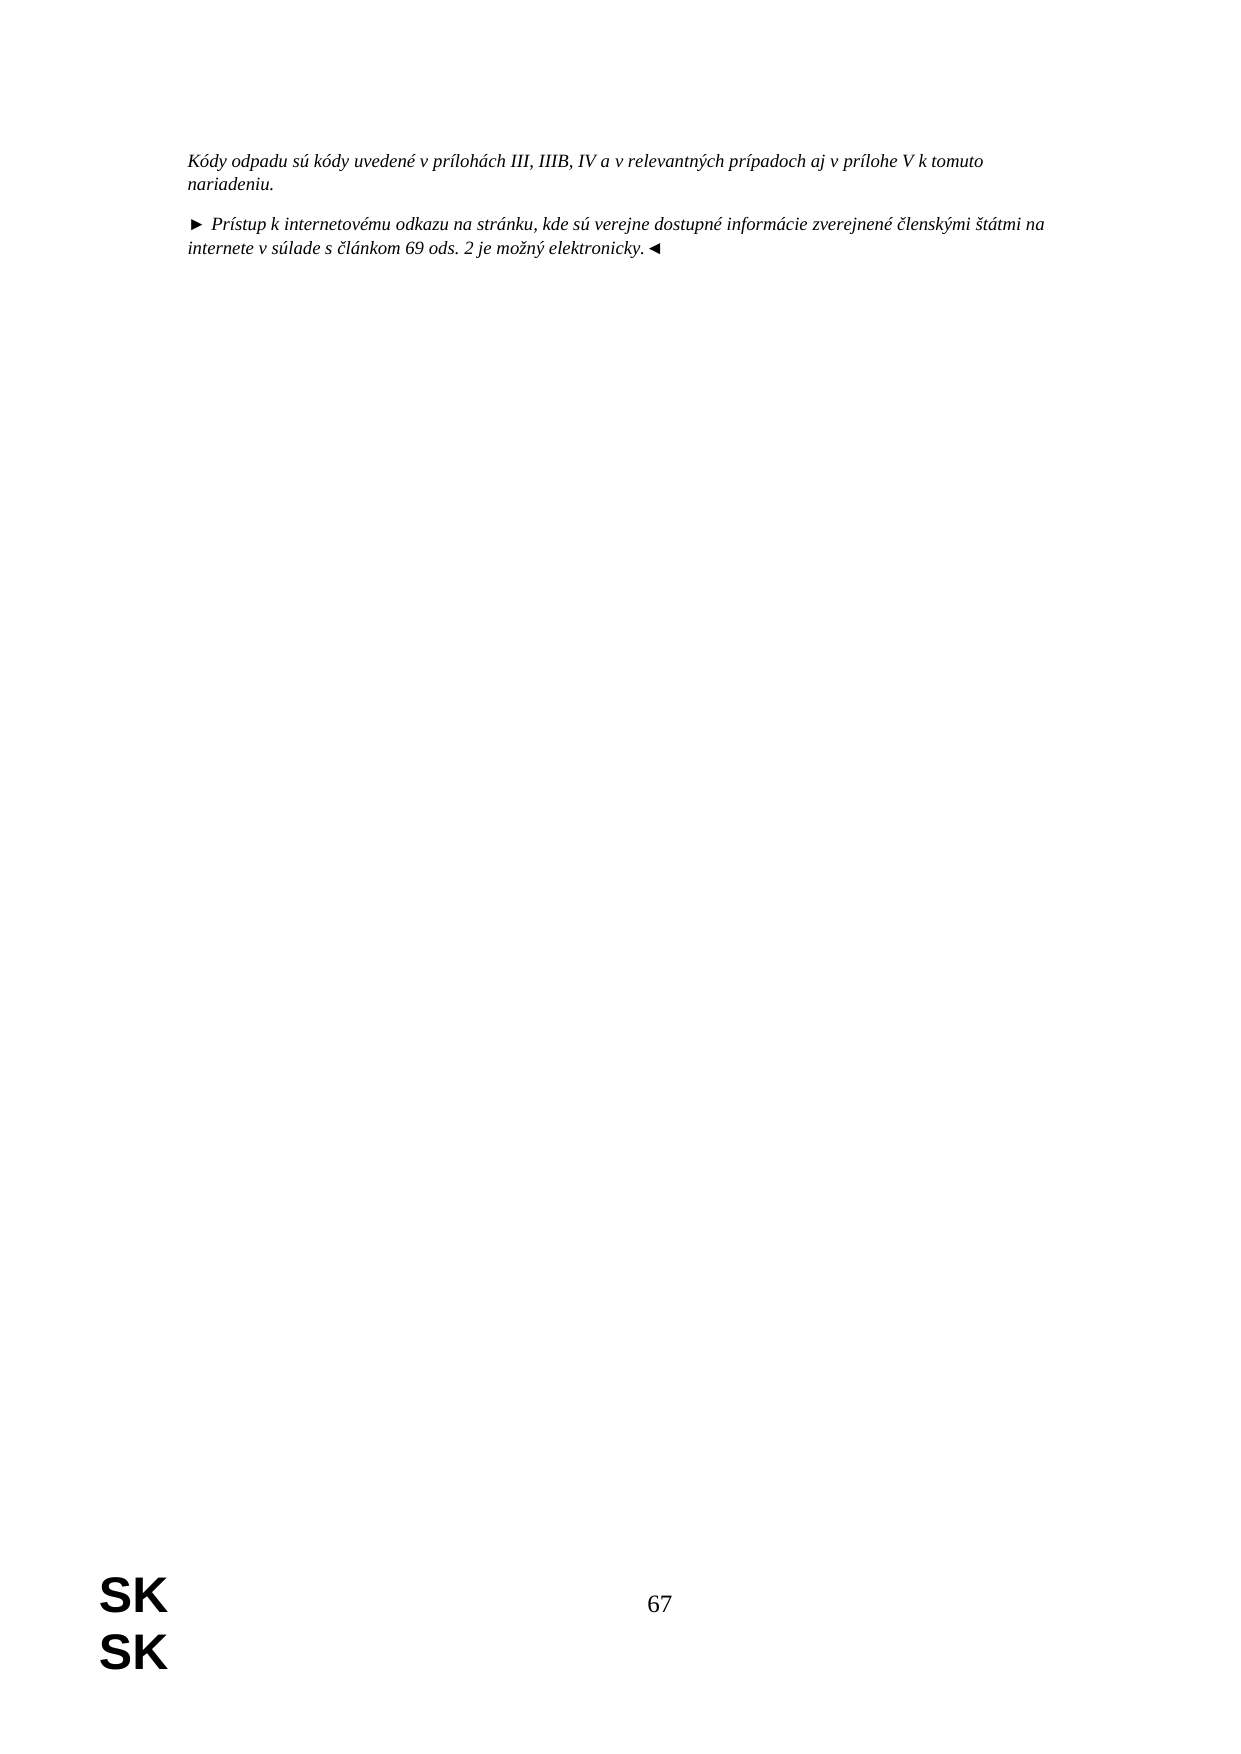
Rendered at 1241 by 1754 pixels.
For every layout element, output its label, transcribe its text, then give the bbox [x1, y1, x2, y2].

text Kódy odpadu sú kódy uvedené v prílohách III, IIIB, IV a v relevantných prípadoch aj v prílohe V k tomuto nariadeniu. [187, 150, 1053, 195]
text ► Prístup k internetovému odkazu na stránku, kde sú verejne dostupné informácie zverejnené členskými štátmi na internete v súlade s článkom 69 ods. 2 je možný elektronicky.◄ [187, 213, 1053, 258]
